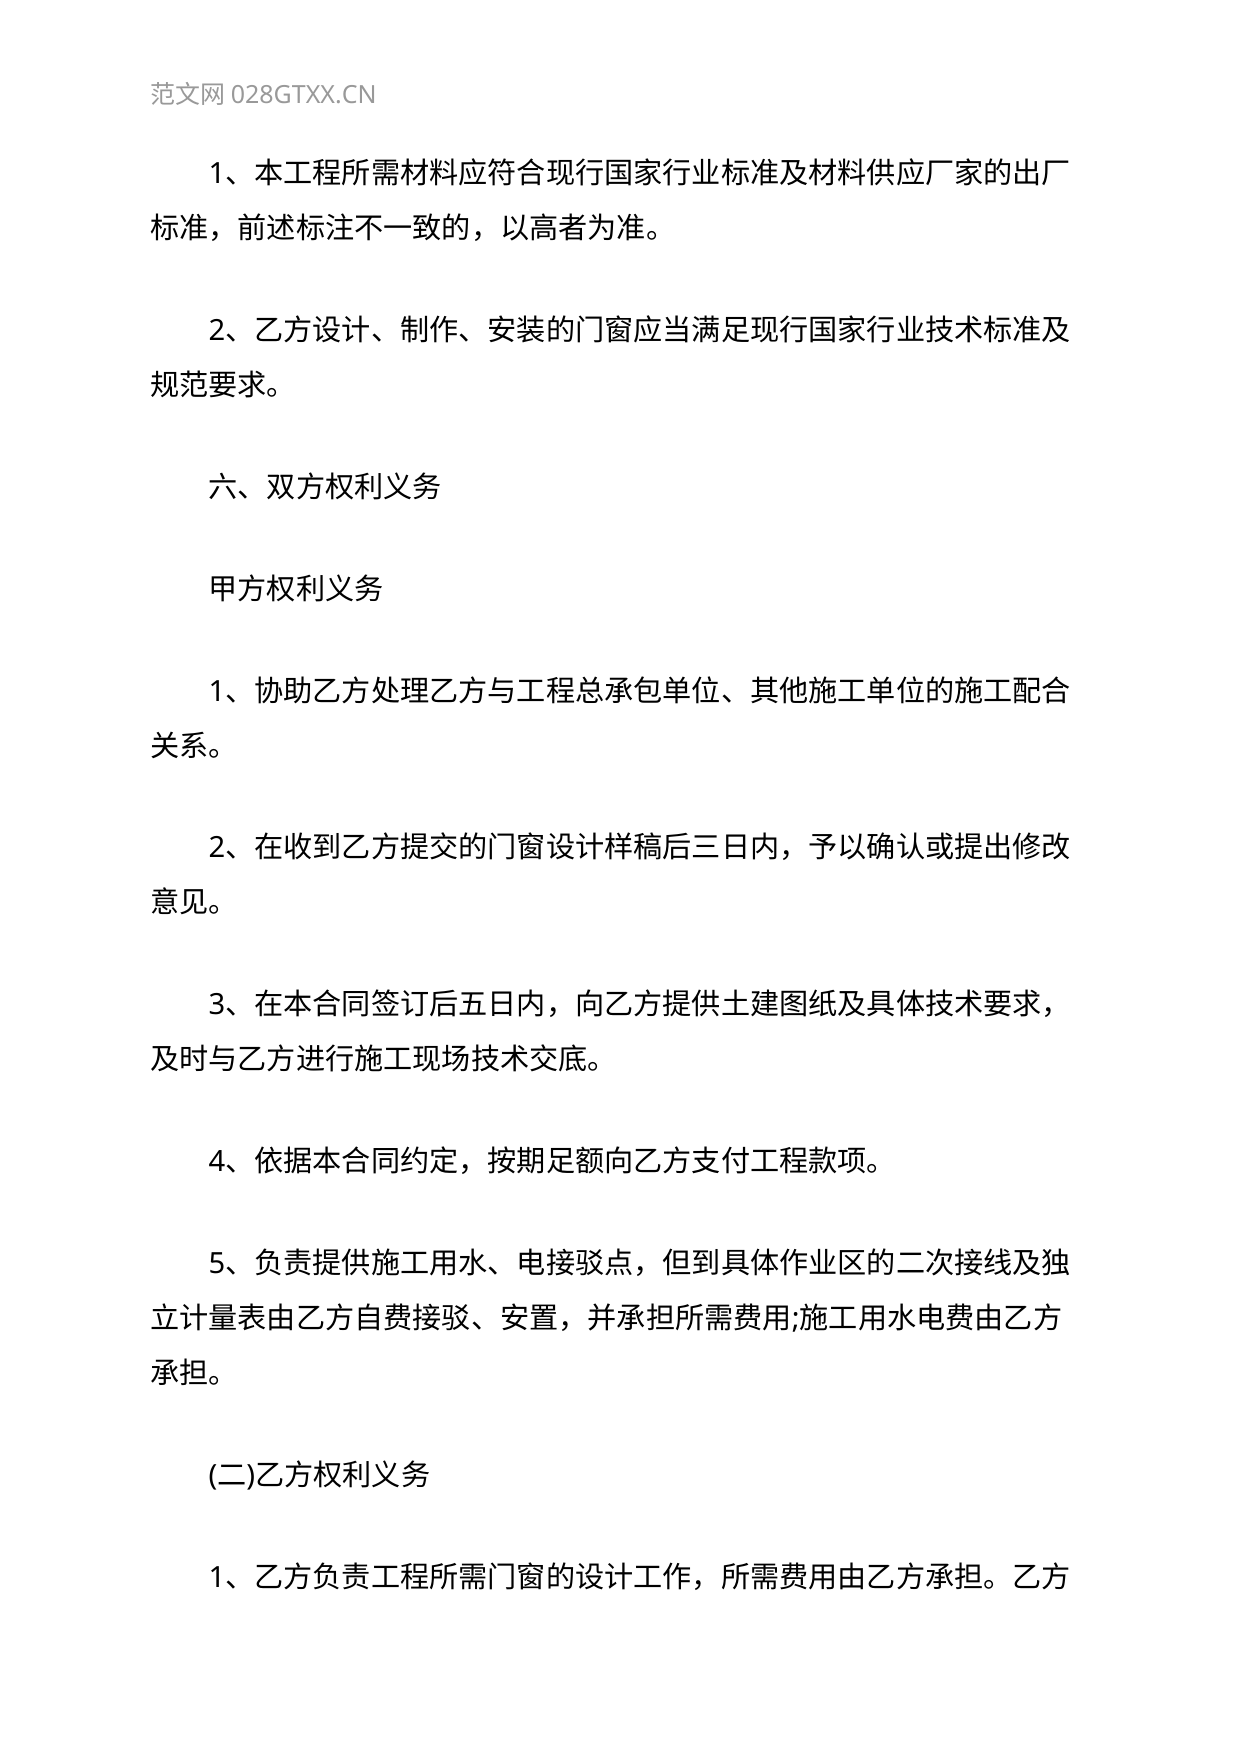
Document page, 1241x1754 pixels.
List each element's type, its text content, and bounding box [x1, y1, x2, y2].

text 3、在本合同签订后五日内，向乙方提供土建图纸及具体技术要求，及时与乙方进行施工现场技术交底。 [150, 981, 1090, 1078]
text 2、在收到乙方提交的门窗设计样稿后三日内，予以确认或提出修改意见。 [150, 824, 1090, 921]
text 六、双方权利义务 [150, 463, 1090, 506]
text 5、负责提供施工用水、电接驳点，但到具体作业区的二次接线及独立计量表由乙方自费接驳、安置，并承担所需费用;施工用水电费由乙方承担。 [150, 1239, 1090, 1392]
text (二)乙方权利义务 [150, 1451, 1090, 1493]
text 1、本工程所需材料应符合现行国家行业标准及材料供应厂家的出厂标准，前述标注不一致的，以高者为准。 [150, 150, 1090, 247]
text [150, 1553, 1090, 1596]
text 1、协助乙方处理乙方与工程总承包单位、其他施工单位的施工配合关系。 [150, 667, 1090, 764]
text 4、依据本合同约定，按期足额向乙方支付工程款项。 [150, 1137, 1090, 1180]
text 甲方权利义务 [150, 565, 1090, 608]
text 2、乙方设计、制作、安装的门窗应当满足现行国家行业技术标准及规范要求。 [150, 307, 1090, 404]
